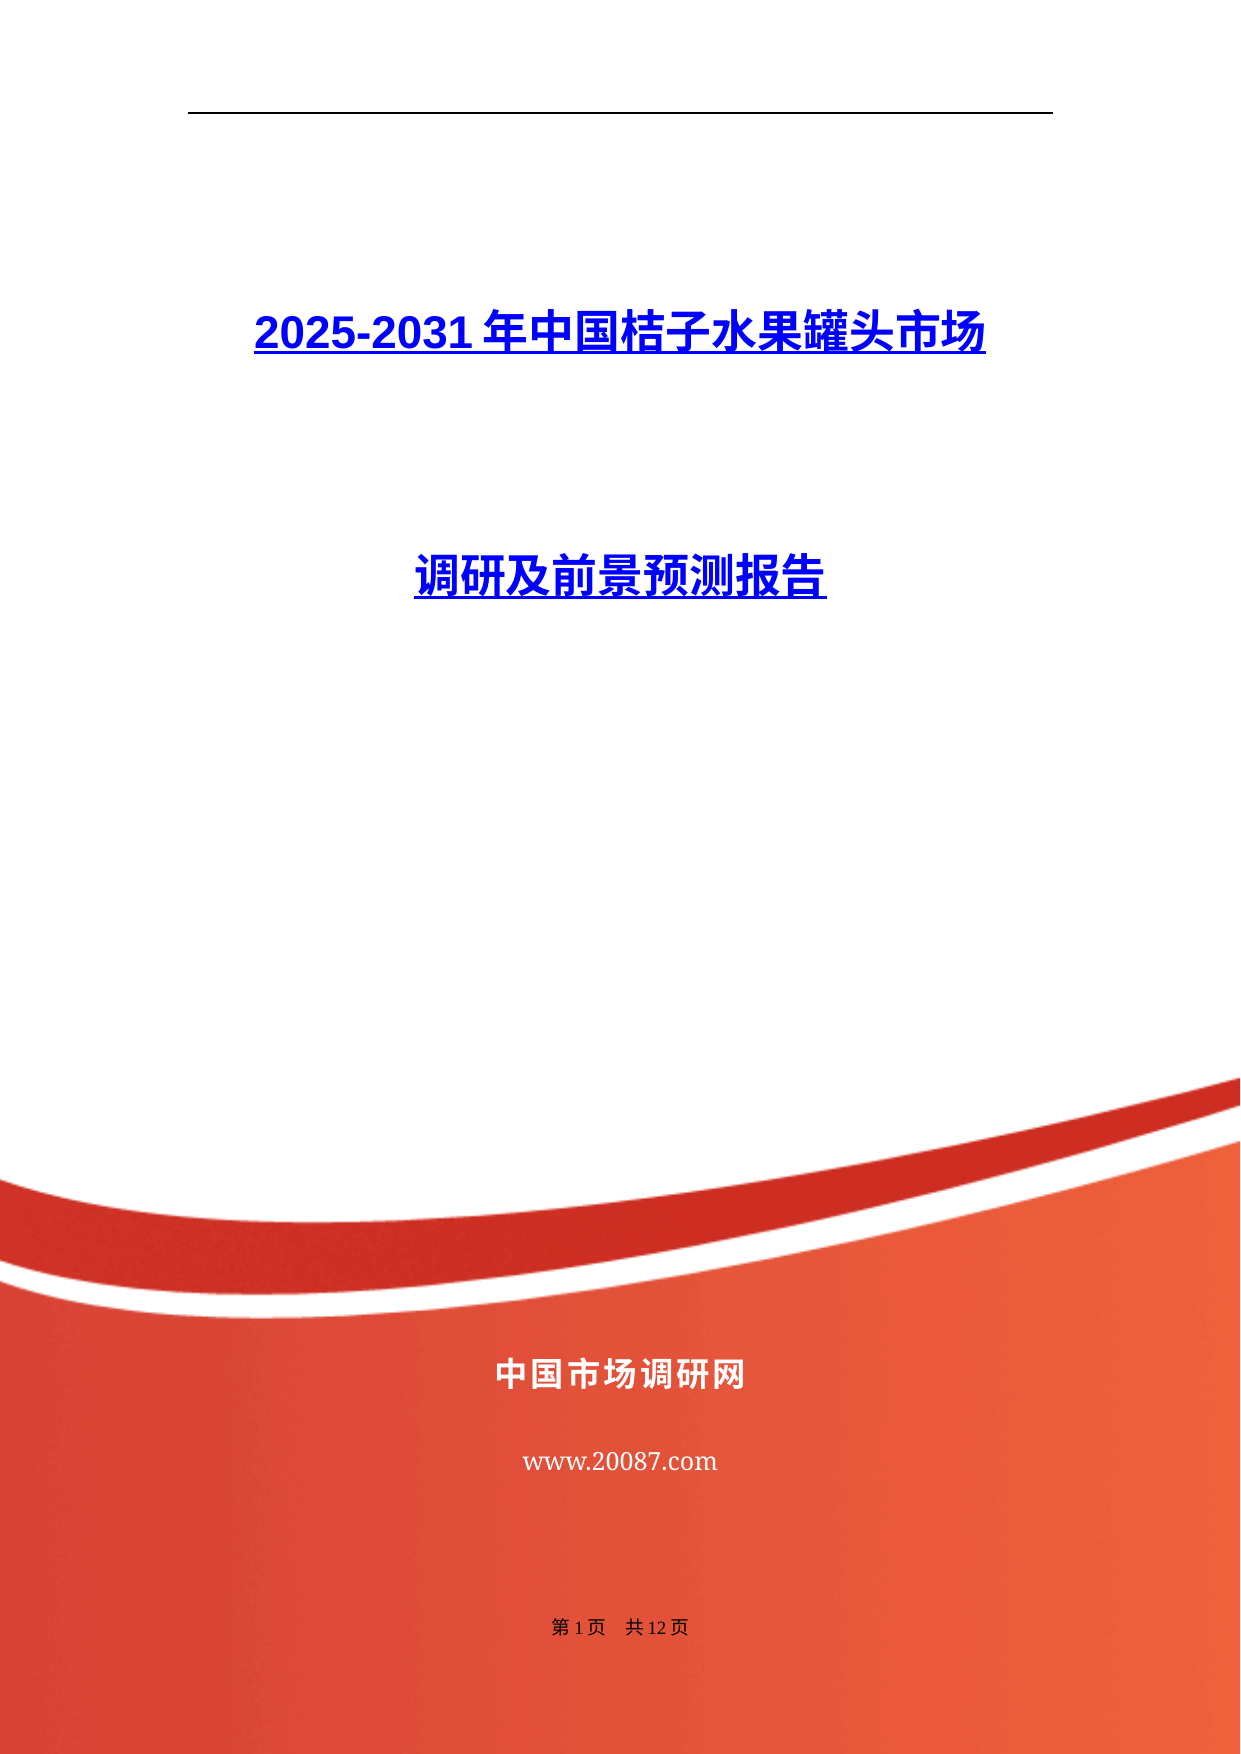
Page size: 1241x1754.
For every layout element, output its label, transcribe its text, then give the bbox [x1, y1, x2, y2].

subtitle 中国市场调研网 [187, 1339, 1053, 1404]
table_header 2025-2031年中国桔子水果罐头市场调研及前景预测报告 [188, 207, 1053, 773]
text www.20087.com [187, 1428, 1053, 1493]
picture [0, 1006, 1241, 1754]
